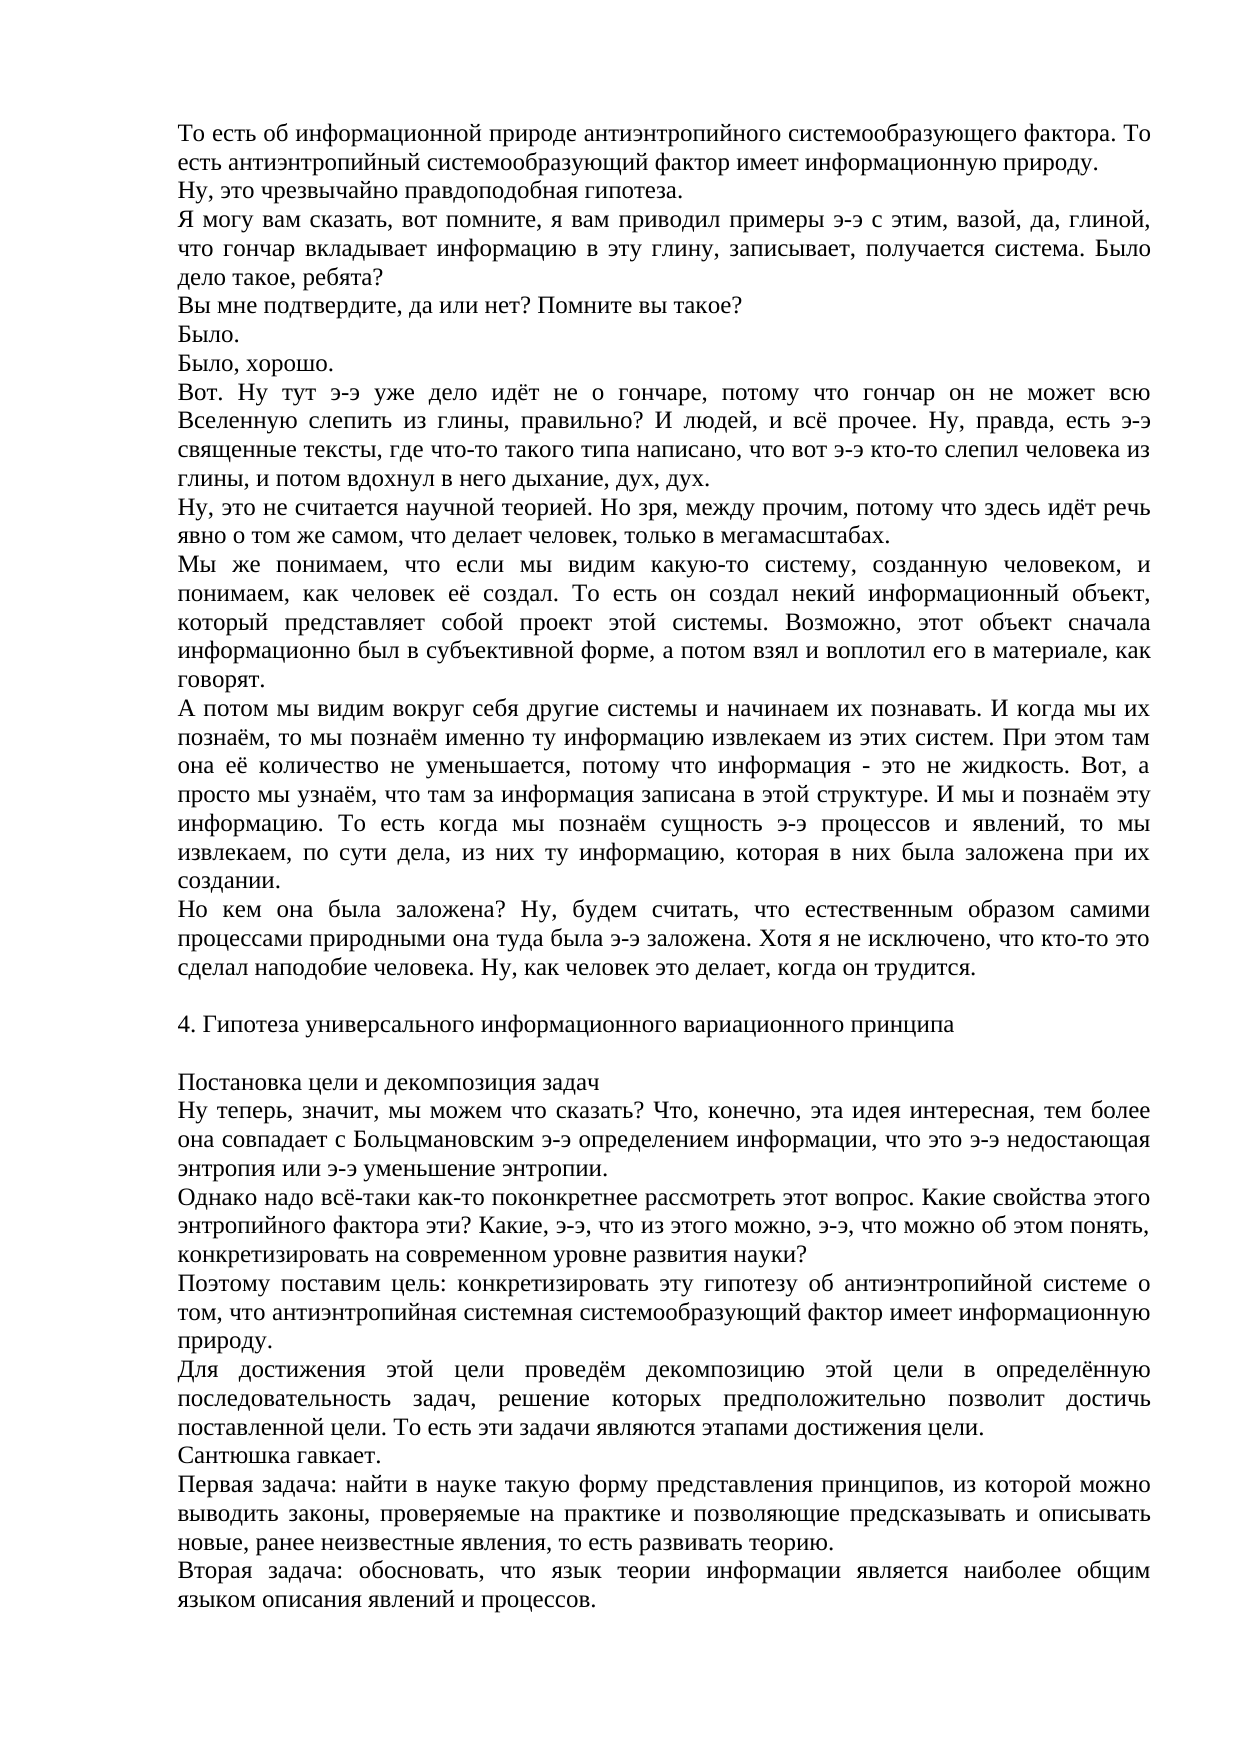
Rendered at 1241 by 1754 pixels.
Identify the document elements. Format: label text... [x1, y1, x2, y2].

text Ну, это чрезвычайно правдоподобная гипотеза. [177, 176, 1152, 204]
text 4. Гипотеза универсального информационного вариационного принципа [177, 1009, 1152, 1038]
text Сантюшка гавкает. [177, 1441, 1152, 1469]
text Я могу вам сказать, вот помните, я вам приводил примеры э-э с этим, вазой, да, глиной, что гончар вкладывает информацию в эту глину, записывает, получается система. Было дело такое, ребята? [177, 204, 1152, 291]
text Постановка цели и декомпозиция задач [177, 1067, 1152, 1096]
text Ну, это не считается научной теорией. Но зря, между прочим, потому что здесь идёт речь явно о том же самом, что делает человек, только в мегамасштабах. [177, 492, 1152, 549]
text Для достижения этой цели проведём декомпозицию этой цели в определённую последовательность задач, решение которых предположительно позволит достичь поставленной цели. То есть эти задачи являются этапами достижения цели. [177, 1354, 1152, 1441]
text Однако надо всё-таки как-то поконкретнее рассмотреть этот вопрос. Какие свойства этого энтропийного фактора эти? Какие, э-э, что из этого можно, э-э, что можно об этом понять, конкретизировать на современном уровне развития науки? [177, 1182, 1152, 1268]
text Было, хорошо. [177, 348, 1152, 377]
text Поэтому поставим цель: конкретизировать эту гипотезу об антиэнтропийной системе о том, что антиэнтропийная системная системообразующий фактор имеет информационную природу. [177, 1268, 1152, 1354]
text Ну теперь, значит, мы можем что сказать? Что, конечно, эта идея интересная, тем более она совпадает с Больцмановским э-э определением информации, что это э-э недостающая энтропия или э-э уменьшение энтропии. [177, 1096, 1152, 1182]
text Вот. Ну тут э-э уже дело идёт не о гончаре, потому что гончар он не может всю Вселенную слепить из глины, правильно? И людей, и всё прочее. Ну, правда, есть э-э священные тексты, где что-то такого типа написано, что вот э-э кто-то слепил человека из глины, и потом вдохнул в него дыхание, дух, дух. [177, 377, 1152, 492]
text То есть об информационной природе антиэнтропийного системообразующего фактора. То есть антиэнтропийный системообразующий фактор имеет информационную природу. [177, 118, 1152, 176]
text Но кем она была заложена? Ну, будем считать, что естественным образом самими процессами природными она туда была э-э заложена. Хотя я не исключено, что кто-то это сделал наподобие человека. Ну, как человек это делает, когда он трудится. [177, 894, 1152, 981]
text Первая задача: найти в науке такую форму представления принципов, из которой можно выводить законы, проверяемые на практике и позволяющие предсказывать и описывать новые, ранее неизвестные явления, то есть развивать теорию. [177, 1469, 1152, 1556]
text Вторая задача: обосновать, что язык теории информации является наиболее общим языком описания явлений и процессов. [177, 1556, 1152, 1613]
text Мы же понимаем, что если мы видим какую-то систему, созданную человеком, и понимаем, как человек её создал. То есть он создал некий информационный объект, который представляет собой проект этой системы. Возможно, этот объект сначала информационно был в субъективной форме, а потом взял и воплотил его в материале, как говорят. [177, 549, 1152, 693]
text Было. [177, 319, 1152, 348]
text Вы мне подтвердите, да или нет? Помните вы такое? [177, 291, 1152, 319]
text А потом мы видим вокруг себя другие системы и начинаем их познавать. И когда мы их познаём, то мы познаём именно ту информацию извлекаем из этих систем. При этом там она её количество не уменьшается, потому что информация - это не жидкость. Вот, а просто мы узнаём, что там за информация записана в этой структуре. И мы и познаём эту информацию. То есть когда мы познаём сущность э-э процессов и явлений, то мы извлекаем, по сути дела, из них ту информацию, которая в них была заложена при их создании. [177, 693, 1152, 894]
